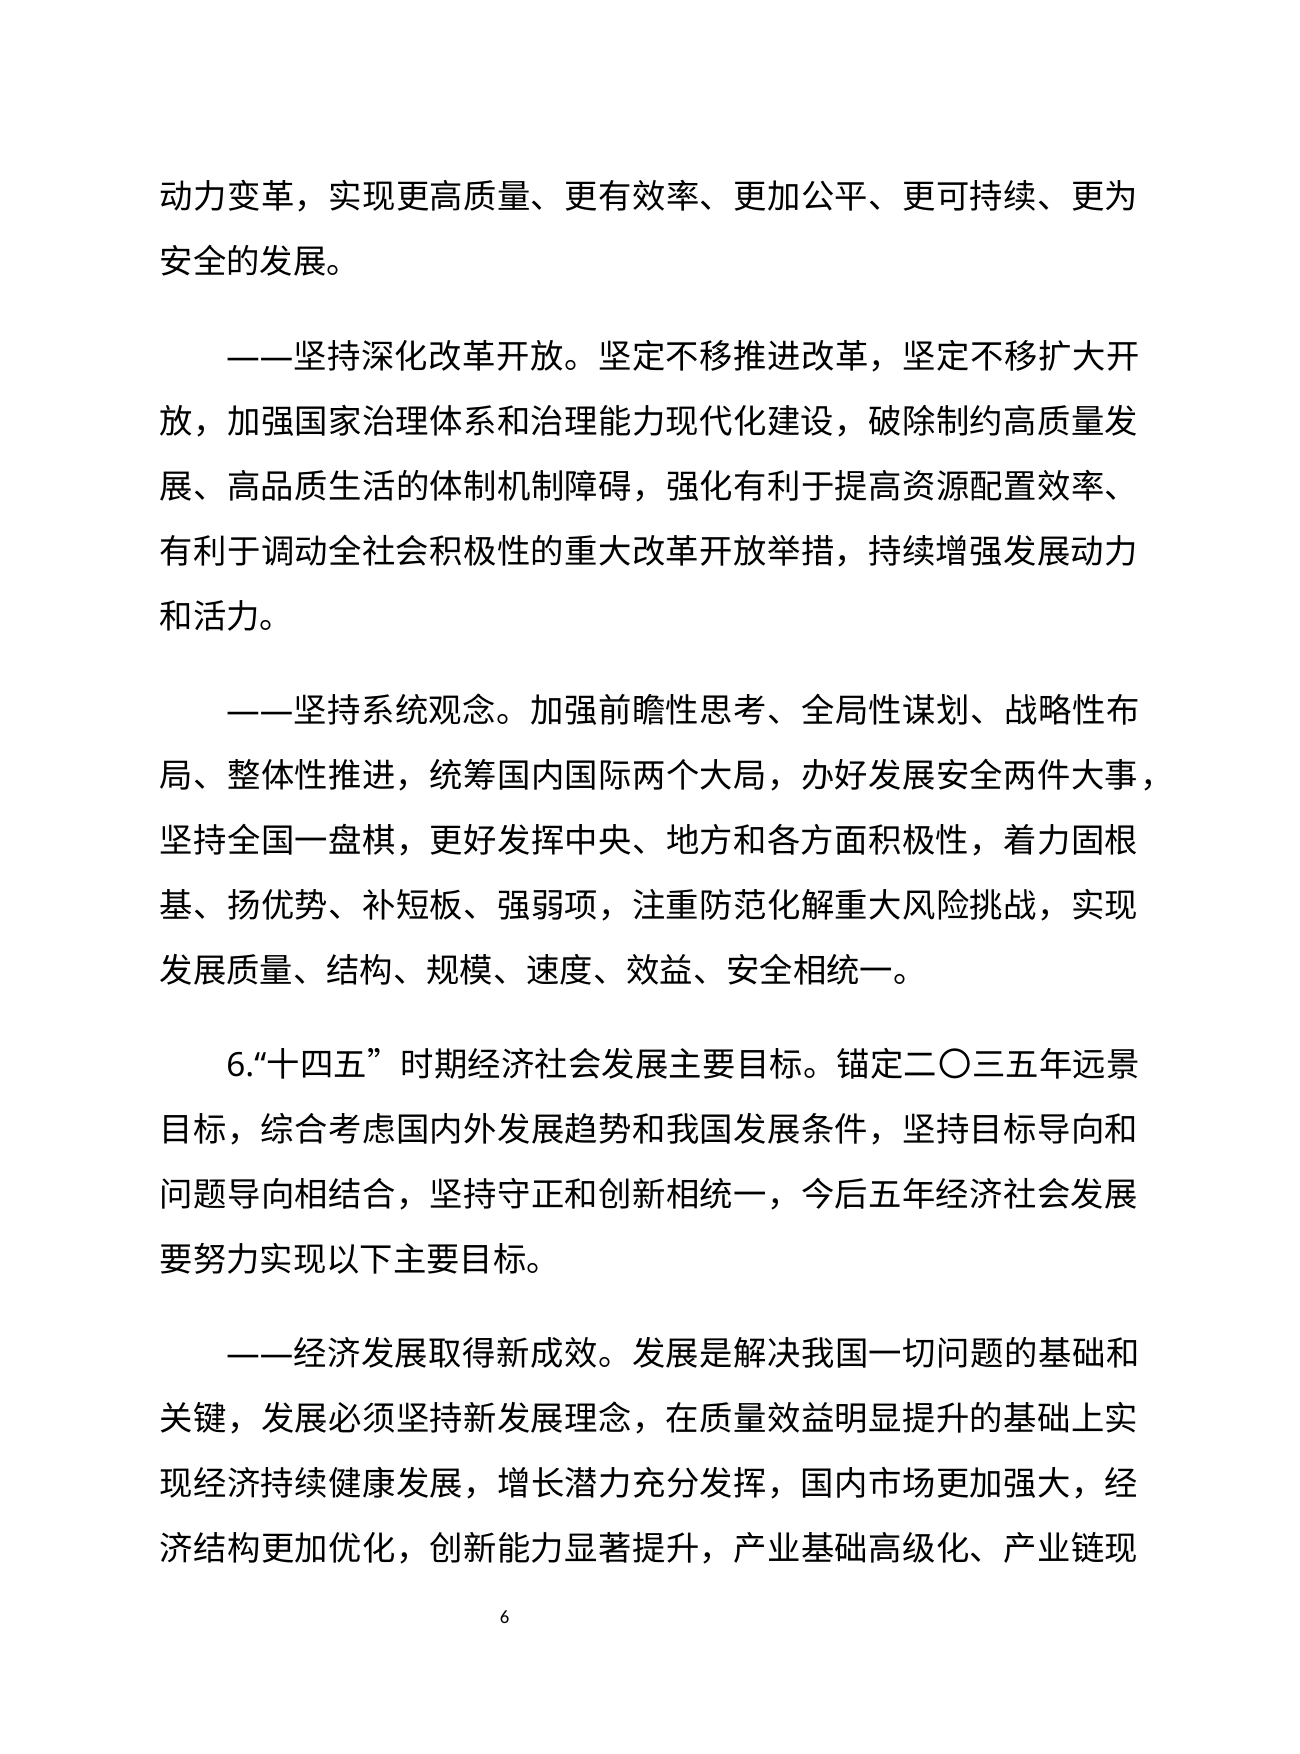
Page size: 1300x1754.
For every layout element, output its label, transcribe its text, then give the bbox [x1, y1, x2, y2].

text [159, 1319, 1140, 1579]
text ——坚持系统观念。加强前瞻性思考、全局性谋划、战略性布局、整体性推进，统筹国内国际两个大局，办好发展安全两件大事，坚持全国一盘棋，更好发挥中央、地方和各方面积极性，着力固根基、扬优势、补短板、强弱项，注重防范化解重大风险挑战，实现发展质量、结构、规模、速度、效益、安全相统一。 [159, 675, 1140, 1000]
text ——坚持深化改革开放。坚定不移推进改革，坚定不移扩大开放，加强国家治理体系和治理能力现代化建设，破除制约高质量发展、高品质生活的体制机制障碍，强化有利于提高资源配置效率、有利于调动全社会积极性的重大改革开放举措，持续增强发展动力和活力。 [159, 321, 1140, 646]
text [159, 162, 1140, 292]
text 6.“十四五”时期经济社会发展主要目标。锚定二〇三五年远景目标，综合考虑国内外发展趋势和我国发展条件，坚持目标导向和问题导向相结合，坚持守正和创新相统一，今后五年经济社会发展要努力实现以下主要目标。 [159, 1029, 1140, 1289]
